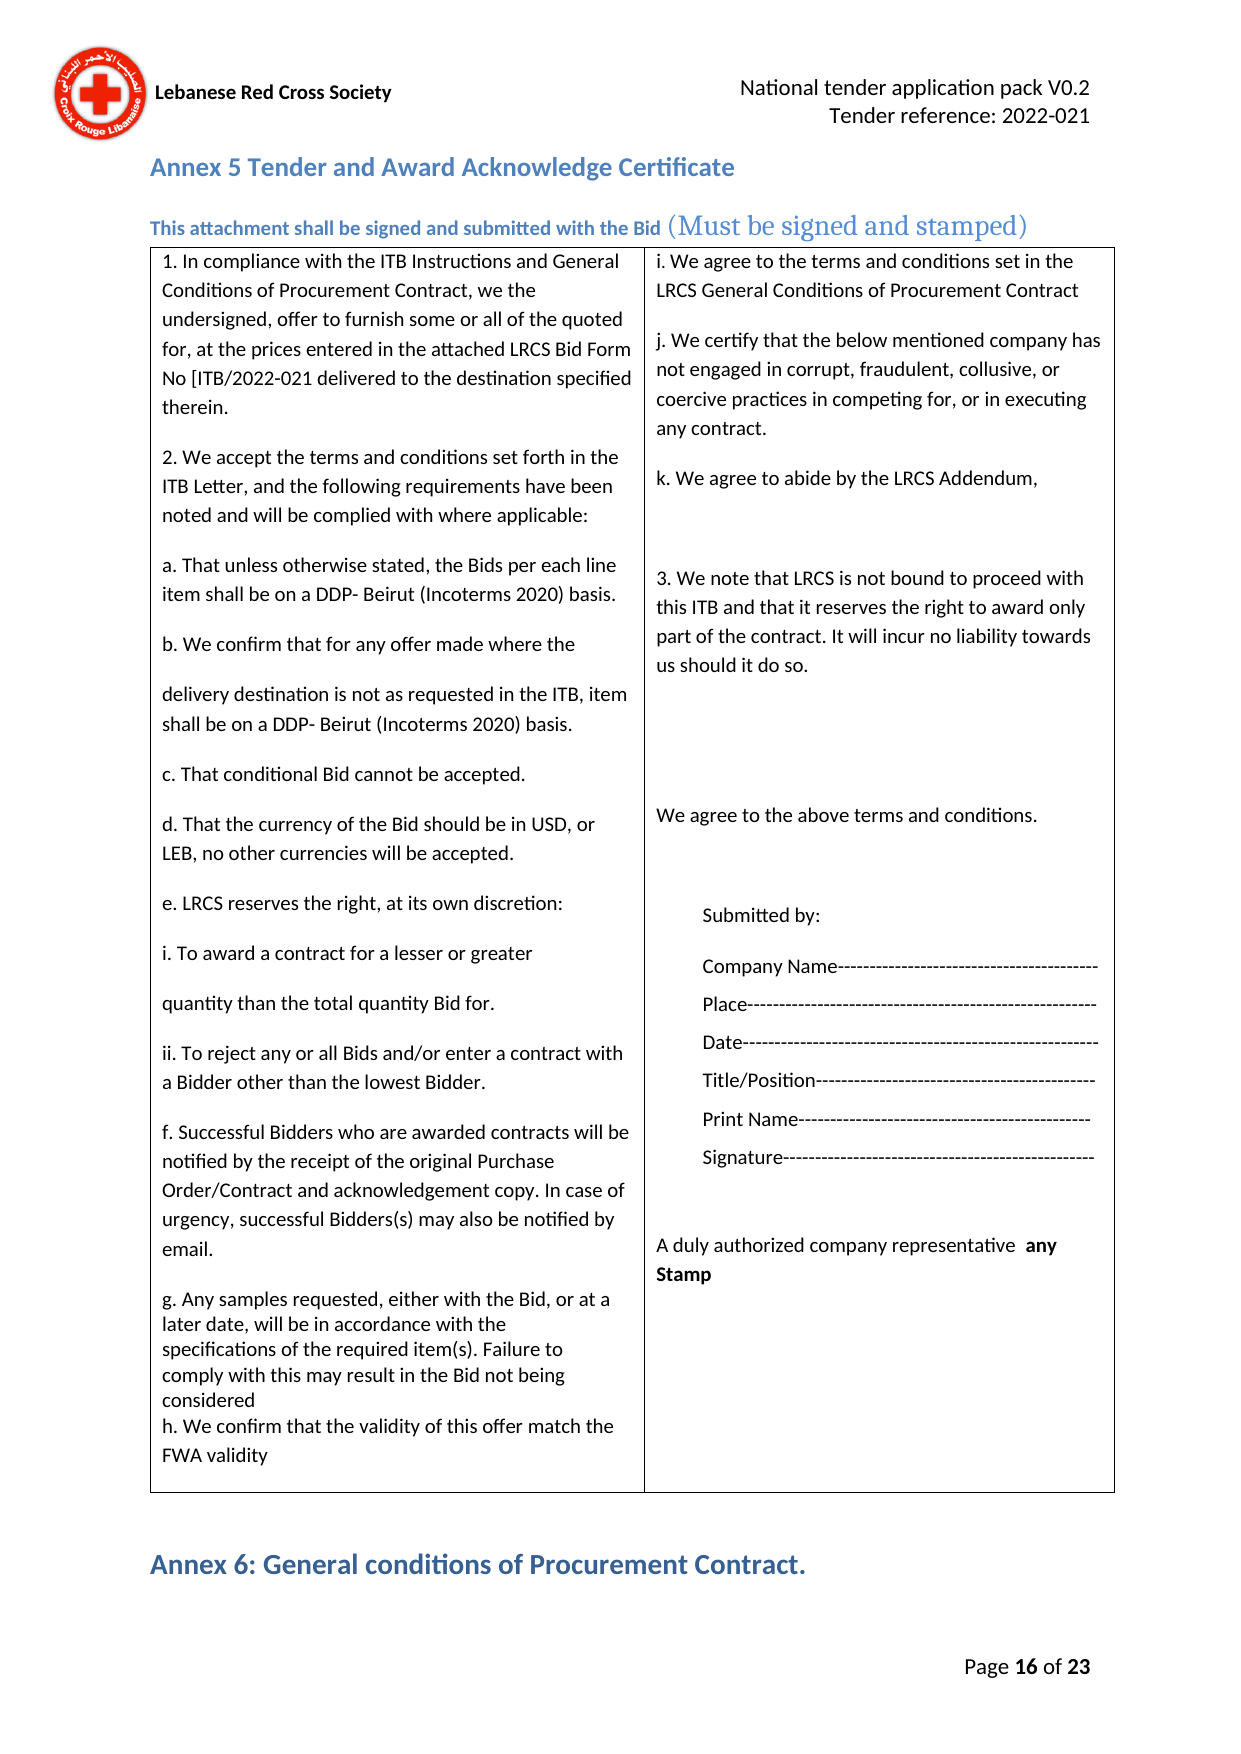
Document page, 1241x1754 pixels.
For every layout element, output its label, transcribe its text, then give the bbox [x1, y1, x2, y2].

subtitle This attachment shall be signed and submitted with the Bid (Must be signed and stamped) [150, 209, 1090, 242]
table_header 1. In compliance with the ITB Instructions and General Conditions of Procurement Contract, we the undersigned, offer to furnish some or all of the quoted for, at the prices entered in the attached LRCS Bid Form No [ITB/2022-021 delivered to the destination specified therein. 2. We accept the terms and conditions set forth in the ITB Letter, and the following requirements have been noted and will be complied with where applicable: a. That unless otherwise stated, the Bids per each line item shall be on a DDP- Beirut (Incoterms 2020) basis. b. We confirm that for any offer made where the delivery destination is not as requested in the ITB, item shall be on a DDP- Beirut (Incoterms 2020) basis. c. That conditional Bid cannot be accepted. d. That the currency of the Bid should be in USD, or LEB, no other currencies will be accepted. e. LRCS reserves the right, at its own discretion: i. To award a contract for a lesser or greater quantity than the total quantity Bid for. ii. To reject any or all Bids and/or enter a contract with a Bidder other than the lowest Bidder. f. Successful Bidders who are awarded contracts will be notified by the receipt of the original Purchase Order/Contract and acknowledgement copy. In case of urgency, successful Bidders(s) may also be notified by email. g. Any samples requested, either with the Bid, or at a later date, will be in accordance with the specifications of the required item(s). Failure to comply with this may result in the Bid not being considered h. We confirm that the validity of this offer match the FWA validity [151, 248, 644, 1492]
text Annex 6: General conditions of Procurement Contract. [150, 1546, 1090, 1582]
subtitle Annex 5 Tender and Award Acknowledge Certificate [150, 150, 1090, 183]
picture [43, 39, 156, 148]
table_header i. We agree to the terms and conditions set in the LRCS General Conditions of Procurement Contract j. We certify that the below mentioned company has not engaged in corrupt, fraudulent, collusive, or coercive practices in competing for, or in executing any contract. k. We agree to abide by the LRCS Addendum, 3. We note that LRCS is not bound to proceed with this ITB and that it reserves the right to award only part of the contract. It will incur no liability towards us should it do so. We agree to the above terms and conditions. Submitted by: Company Name----------------------------------------- Place------------------------------------------------------- Date-------------------------------------------------------- Title/Position-------------------------------------------- Print Name---------------------------------------------- Signature------------------------------------------------- A duly authorized company representative any Stamp [645, 248, 1114, 1492]
